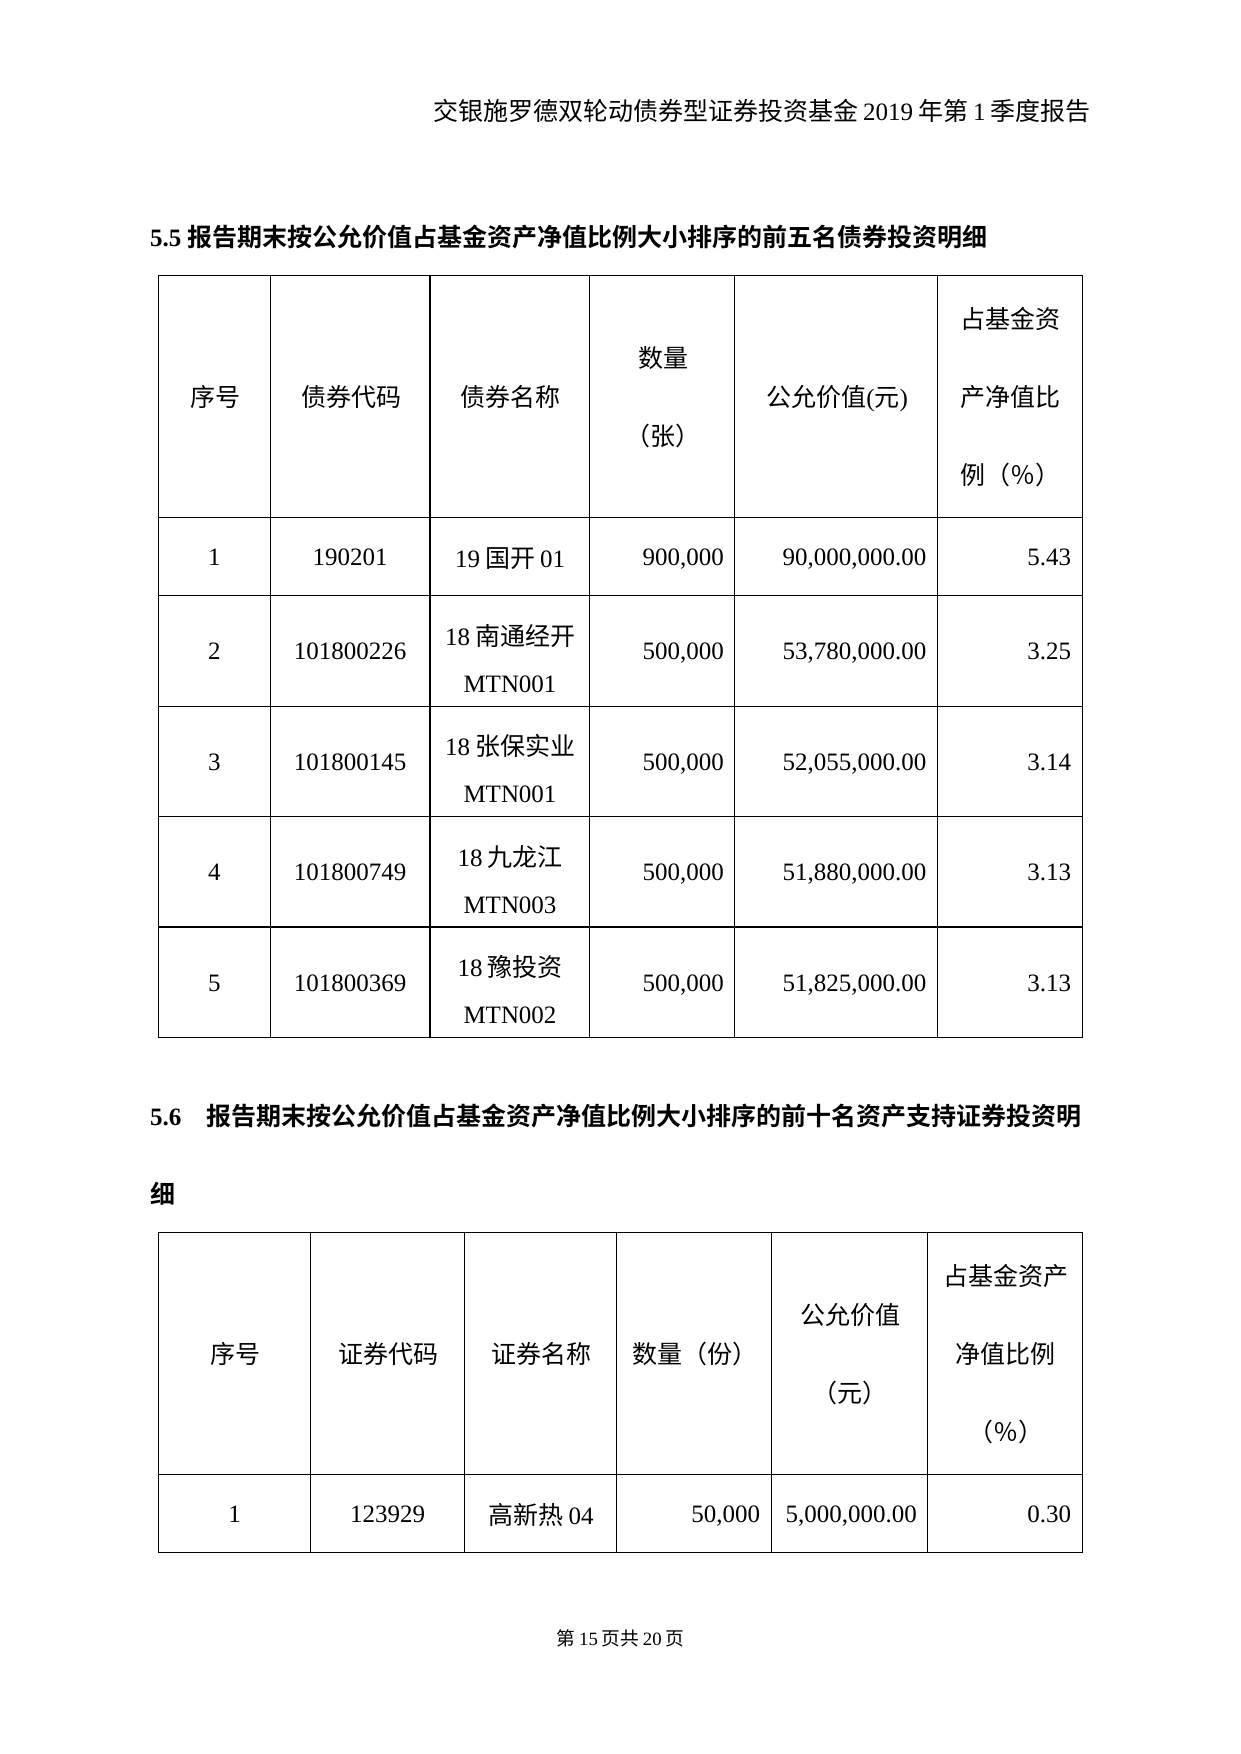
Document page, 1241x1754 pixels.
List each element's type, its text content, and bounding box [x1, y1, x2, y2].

table_cell 50,000 [617, 1475, 771, 1552]
table_cell 5.43 [938, 518, 1082, 595]
table_cell 18豫投资MTN002 [431, 928, 589, 1037]
table_cell 1 [159, 518, 270, 595]
table_header 债券代码 [271, 276, 429, 517]
table_cell 900,000 [590, 518, 734, 595]
table_cell 3 [159, 707, 270, 816]
table_cell 2 [159, 596, 270, 706]
table_cell 18九龙江MTN003 [431, 817, 589, 926]
table_cell 3.14 [938, 707, 1082, 816]
text 5.6 报告期末按公允价值占基金资产净值比例大小排序的前十名资产支持证券投资明细 [150, 1082, 1090, 1225]
table_cell 3.13 [938, 928, 1082, 1037]
table_cell 190201 [271, 518, 429, 595]
table_header 序号 [159, 1233, 310, 1474]
table_cell 90,000,000.00 [735, 518, 937, 595]
table_header 证券名称 [465, 1233, 616, 1474]
table_header 债券名称 [431, 276, 589, 517]
table_cell 高新热04 [465, 1475, 616, 1552]
table_cell 51,825,000.00 [735, 928, 937, 1037]
table_cell 1 [159, 1475, 310, 1552]
table_cell 101800145 [271, 707, 429, 816]
table_cell 52,055,000.00 [735, 707, 937, 816]
text 5.5 报告期末按公允价值占基金资产净值比例大小排序的前五名债券投资明细 [150, 203, 1090, 268]
table_header 数量（张） [590, 276, 734, 517]
table_header 占基金资产净值比例（％） [938, 276, 1082, 517]
table_cell 19国开01 [431, 518, 589, 595]
table_cell 4 [159, 817, 270, 926]
table_cell 101800226 [271, 596, 429, 706]
table_cell 51,880,000.00 [735, 817, 937, 926]
table_cell 500,000 [590, 817, 734, 926]
table_cell 5,000,000.00 [772, 1475, 927, 1552]
table_cell 5 [159, 928, 270, 1037]
table_header 数量（份） [617, 1233, 771, 1474]
table_header 公允价值（元） [772, 1233, 927, 1474]
table_cell 101800369 [271, 928, 429, 1037]
table_header 序号 [159, 276, 270, 517]
table_cell 3.13 [938, 817, 1082, 926]
table_cell 123929 [311, 1475, 464, 1552]
table_header 占基金资产净值比例（％） [928, 1233, 1082, 1474]
table_cell 0.30 [928, 1475, 1082, 1552]
table_cell 18南通经开MTN001 [431, 596, 589, 706]
table_cell 3.25 [938, 596, 1082, 706]
table_cell 500,000 [590, 596, 734, 706]
table_cell 53,780,000.00 [735, 596, 937, 706]
table_header 证券代码 [311, 1233, 464, 1474]
table_header 公允价值(元) [735, 276, 937, 517]
table_cell 18张保实业MTN001 [431, 707, 589, 816]
table_cell 500,000 [590, 707, 734, 816]
table_cell 101800749 [271, 817, 429, 926]
table_cell 500,000 [590, 928, 734, 1037]
